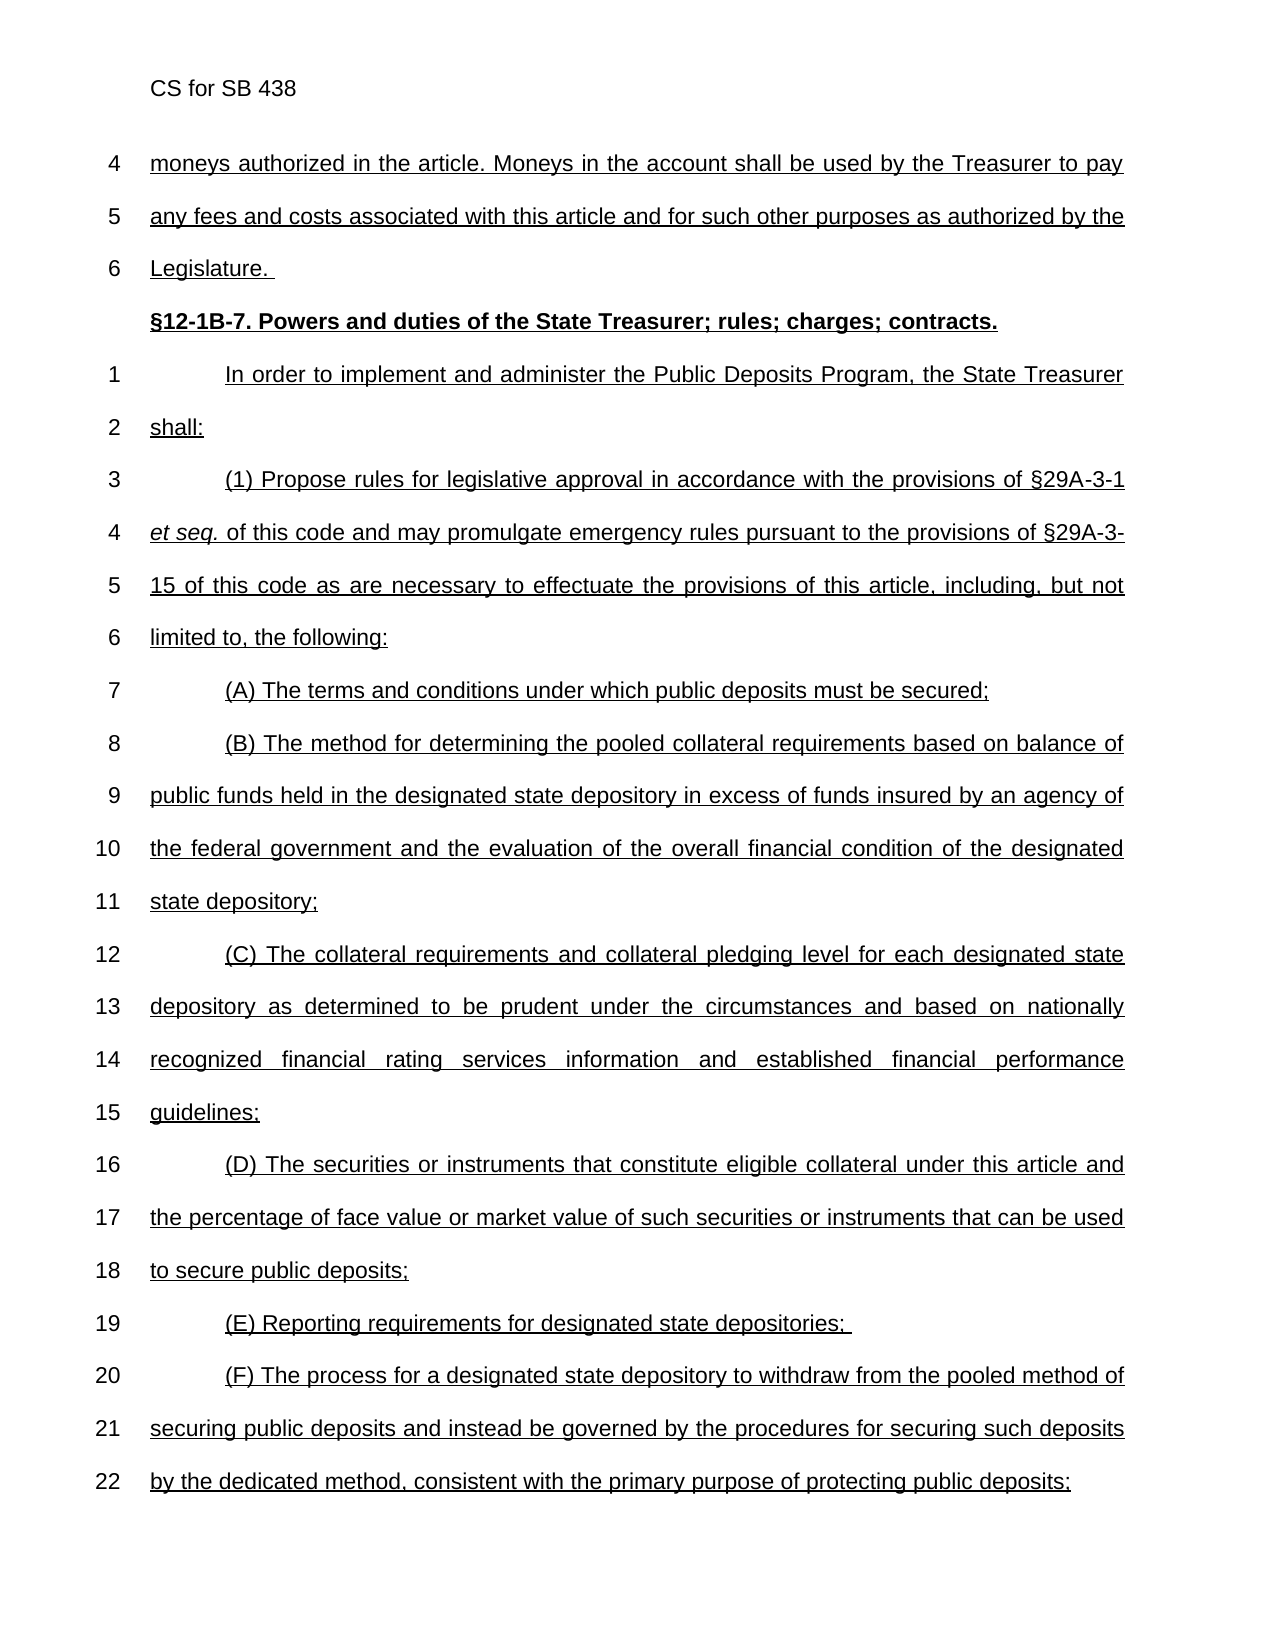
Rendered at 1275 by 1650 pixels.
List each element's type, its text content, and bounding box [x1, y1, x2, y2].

text (A) The terms and conditions under which public deposits must be secured; [150, 677, 1125, 703]
text (1) Propose rules for legislative approval in accordance with the provisions of §29A-3-1 et seq. of this code and may promulgate emergency rules pursuant to the provisions of §29A-3-15 of this code as are necessary to effectuate the provisions of this article, including, but not limited to, the following: [150, 596, 1125, 651]
text (C) The collateral requirements and collateral pledging level for each designated state depository as determined to be prudent under the circumstances and based on nationally recognized financial rating services information and established financial performance guidelines; [150, 941, 1125, 1016]
text (1) Propose rules for legislative approval in accordance with the provisions of §29A-3-1 et seq. of this code and may promulgate emergency rules pursuant to the provisions of §29A-3-15 of this code as are necessary to effectuate the provisions of this article, including, but not limited to, the following: [150, 466, 1125, 542]
text In order to implement and administer the Public Deposits Program, the State Treasurer shall: [150, 361, 1125, 440]
text (F) The process for a designated state depository to withdraw from the pooled method of securing public deposits and instead be governed by the procedures for securing such deposits by the dedicated method, consistent with the primary purpose of protecting public deposits; [150, 1362, 1125, 1438]
text (E) Reporting requirements for designated state depositories; [150, 1309, 1125, 1336]
text (1) Propose rules for legislative approval in accordance with the provisions of §29A-3-1 et seq. of this code and may promulgate emergency rules pursuant to the provisions of §29A-3-15 of this code as are necessary to effectuate the provisions of this article, including, but not limited to, the following: [150, 543, 1125, 594]
text (C) The collateral requirements and collateral pledging level for each designated state depository as determined to be prudent under the circumstances and based on nationally recognized financial rating services information and established financial performance guidelines; [150, 1017, 1125, 1069]
text (F) The process for a designated state depository to withdraw from the pooled method of securing public deposits and instead be governed by the procedures for securing such deposits by the dedicated method, consistent with the primary purpose of protecting public deposits; [150, 1439, 1125, 1494]
text (C) The collateral requirements and collateral pledging level for each designated state depository as determined to be prudent under the circumstances and based on nationally recognized financial rating services information and established financial performance guidelines; [150, 1070, 1125, 1125]
text (B) The method for determining the pooled collateral requirements based on balance of public funds held in the designated state depository in excess of funds insured by an agency of the federal government and the evaluation of the overall financial condition of the designated state depository; [150, 730, 1125, 914]
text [150, 150, 1125, 225]
text (D) The securities or instruments that constitute eligible collateral under this article and the percentage of face value or market value of such securities or instruments that can be used to secure public deposits; [150, 1151, 1125, 1227]
subtitle §12-1B-7. Powers and duties of the State Treasurer; rules; charges; contracts. [150, 308, 1125, 334]
text (D) The securities or instruments that constitute eligible collateral under this article and the percentage of face value or market value of such securities or instruments that can be used to secure public deposits; [150, 1228, 1125, 1283]
